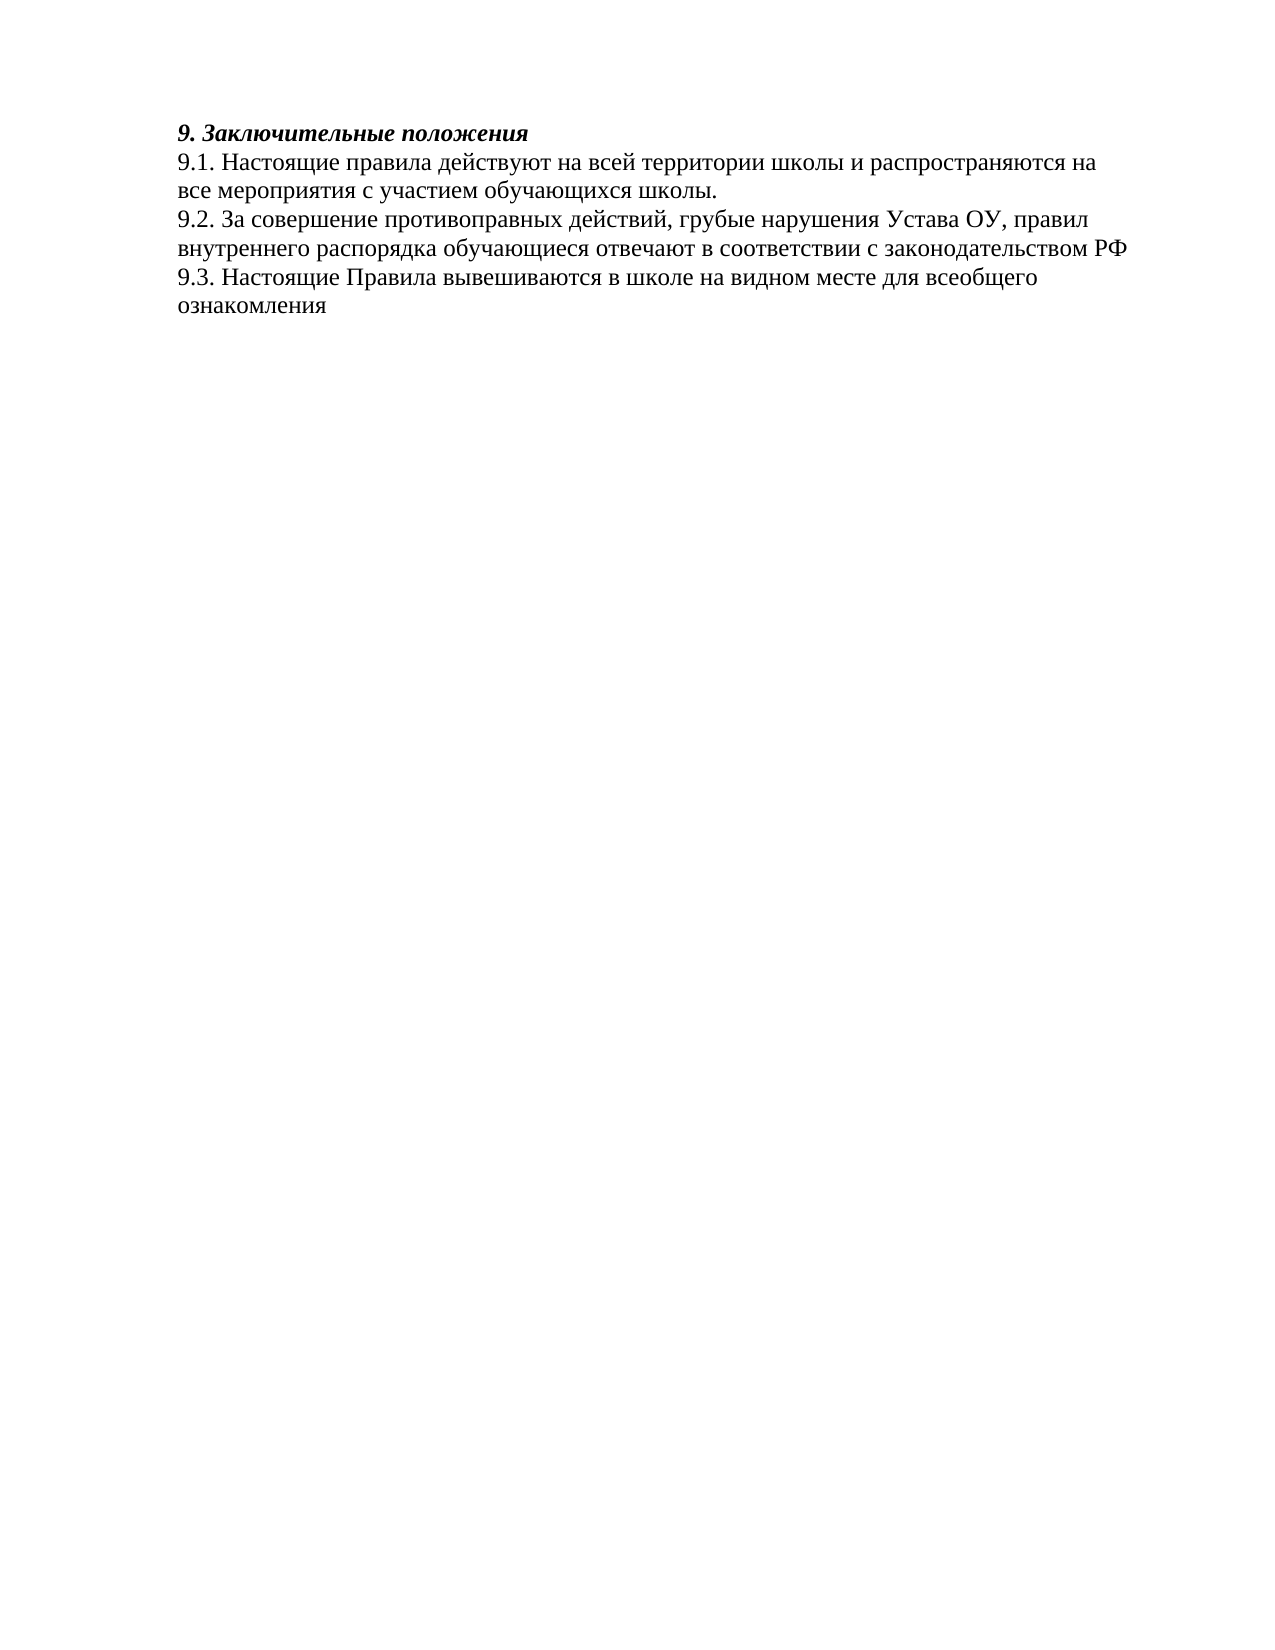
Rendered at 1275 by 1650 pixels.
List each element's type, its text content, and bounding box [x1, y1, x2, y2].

text 9.2. За совершение противоправных действий, грубые нарушения Устава ОУ, правил [177, 204, 1186, 233]
text 9. Заключительные положения [177, 118, 1186, 147]
text внутреннего распорядка обучающиеся отвечают в соответствии с законодательством РФ [177, 233, 1186, 262]
text 9.3. Настоящие Правила вывешиваются в школе на видном месте для всеобщего ознакомления [177, 262, 1186, 319]
text 9.1. Настоящие правила действуют на всей территории школы и распространяются на [177, 147, 1186, 176]
text все мероприятия с участием обучающихся школы. [177, 176, 1186, 204]
